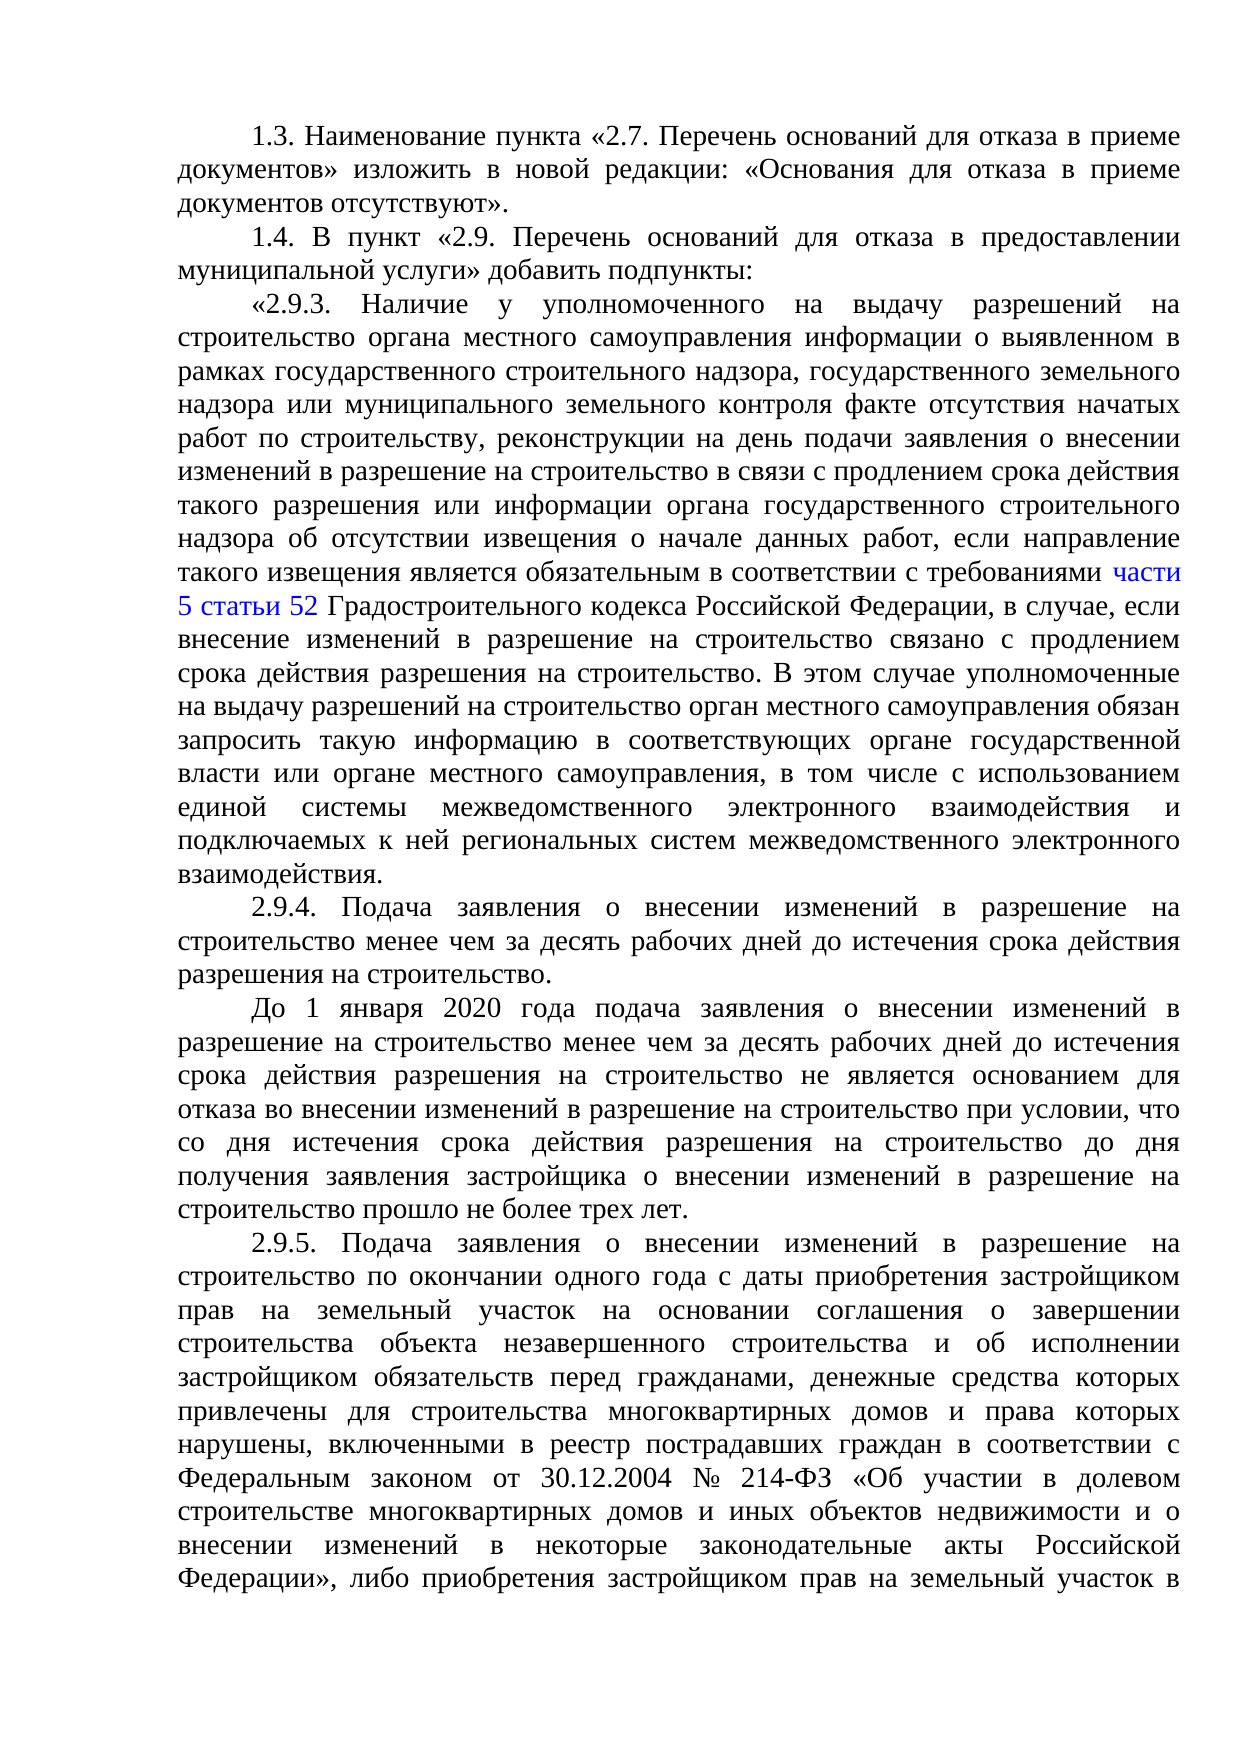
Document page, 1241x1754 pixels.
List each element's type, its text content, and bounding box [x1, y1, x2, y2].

text «2.9.3. Наличие у уполномоченного на выдачу разрешений на строительство органа местного самоуправления информации о выявленном в рамках государственного строительного надзора, государственного земельного надзора или муниципального земельного контроля факте отсутствия начатых работ по строительству, реконструкции на день подачи заявления о внесении изменений в разрешение на строительство в связи с продлением срока действия такого разрешения или информации органа государственного строительного надзора об отсутствии извещения о начале данных работ, если направление такого извещения является обязательным в соответствии с требованиями части 5 статьи 52 Градостроительного кодекса Российской Федерации, в случае, если внесение изменений в разрешение на строительство связано с продлением срока действия разрешения на строительство. В этом случае уполномоченные на выдачу разрешений на строительство орган местного самоуправления обязан запросить такую информацию в соответствующих органе государственной власти или органе местного самоуправления, в том числе с использованием единой системы межведомственного электронного взаимодействия и подключаемых к ней региональных систем межведомственного электронного взаимодействия. [177, 286, 1181, 889]
text До 1 января 2020 года подача заявления о внесении изменений в разрешение на строительство менее чем за десять рабочих дней до истечения срока действия разрешения на строительство не является основанием для отказа во внесении изменений в разрешение на строительство при условии, что со дня истечения срока действия разрешения на строительство до дня получения заявления застройщика о внесении изменений в разрешение на строительство прошло не более трех лет. [177, 990, 1181, 1225]
text 2.9.4. Подача заявления о внесении изменений в разрешение на строительство менее чем за десять рабочих дней до истечения срока действия разрешения на строительство. [177, 889, 1181, 990]
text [177, 1225, 1181, 1594]
text 1.3. Наименование пункта «2.7. Перечень оснований для отказа в приеме документов» изложить в новой редакции: «Основания для отказа в приеме документов отсутствуют». [177, 118, 1181, 219]
text 1.4. В пункт «2.9. Перечень оснований для отказа в предоставлении муниципальной услуги» добавить подпункты: [177, 219, 1181, 286]
